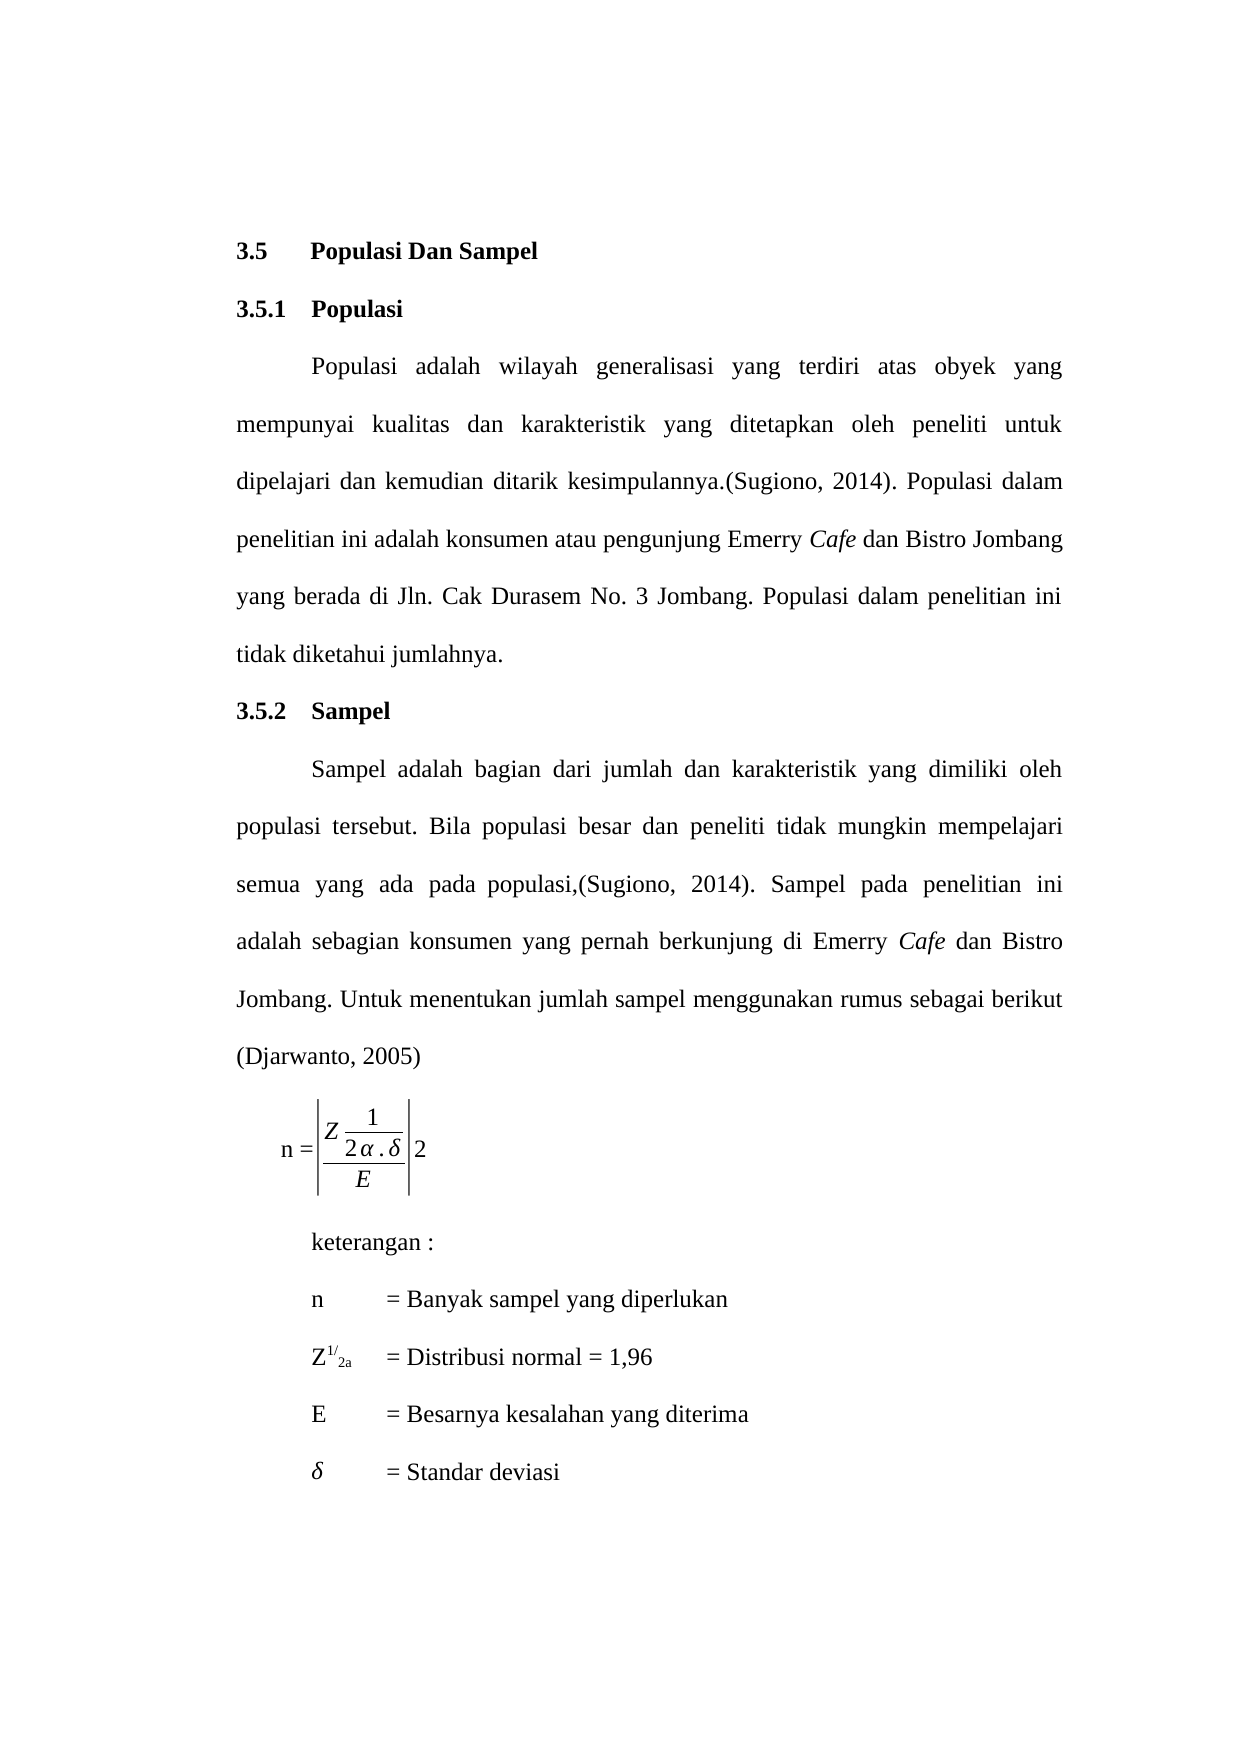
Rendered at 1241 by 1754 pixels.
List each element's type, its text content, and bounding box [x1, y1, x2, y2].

text Populasi adalah wilayah generalisasi yang terdiri atas obyek yang mempunyai kualitas dan karakteristik yang ditetapkan oleh peneliti untuk dipelajari dan kemudian ditarik kesimpulannya.. Populasi dalam penelitian ini adalah konsumen atau pengunjung Emerry Cafe dan Bistro Jombang yang berada di Jln. Cak Durasem No. 3 Jombang. Populasi dalam penelitian ini tidak diketahui jumlahnya. [236, 351, 1063, 667]
text E = Besarnya kesalahan yang diterima [236, 1399, 1063, 1428]
text Z1/2a = Distribusi normal = 1,96 [236, 1342, 1063, 1371]
text keterangan : [236, 1227, 1063, 1256]
text 3.5 Populasi Dan Sampel [236, 236, 1063, 265]
text n =2 [236, 1099, 1063, 1198]
text 3.5.1 Populasi [236, 294, 1063, 322]
text 3.5.2 Sampel [236, 696, 1063, 725]
text n = Banyak sampel yang diperlukan [236, 1284, 1063, 1313]
text = Standar deviasi [236, 1457, 1063, 1486]
text “ Sampel”adalah bagian dari jumlah dan karakteristik yang dimiliki oleh populasi tersebut. Bila populasi besar dan”peneliti tidak mungkin mempelajari semua yang ada pada”populasi,. Sampel pada penelitian ini adalah sebagian konsumen yang pernah berkunjung di Emerry Cafe dan Bistro Jombang. Untuk menentukan jumlah sampel menggunakan rumus sebagai berikut (Djarwanto, 2005) [236, 754, 1063, 1070]
